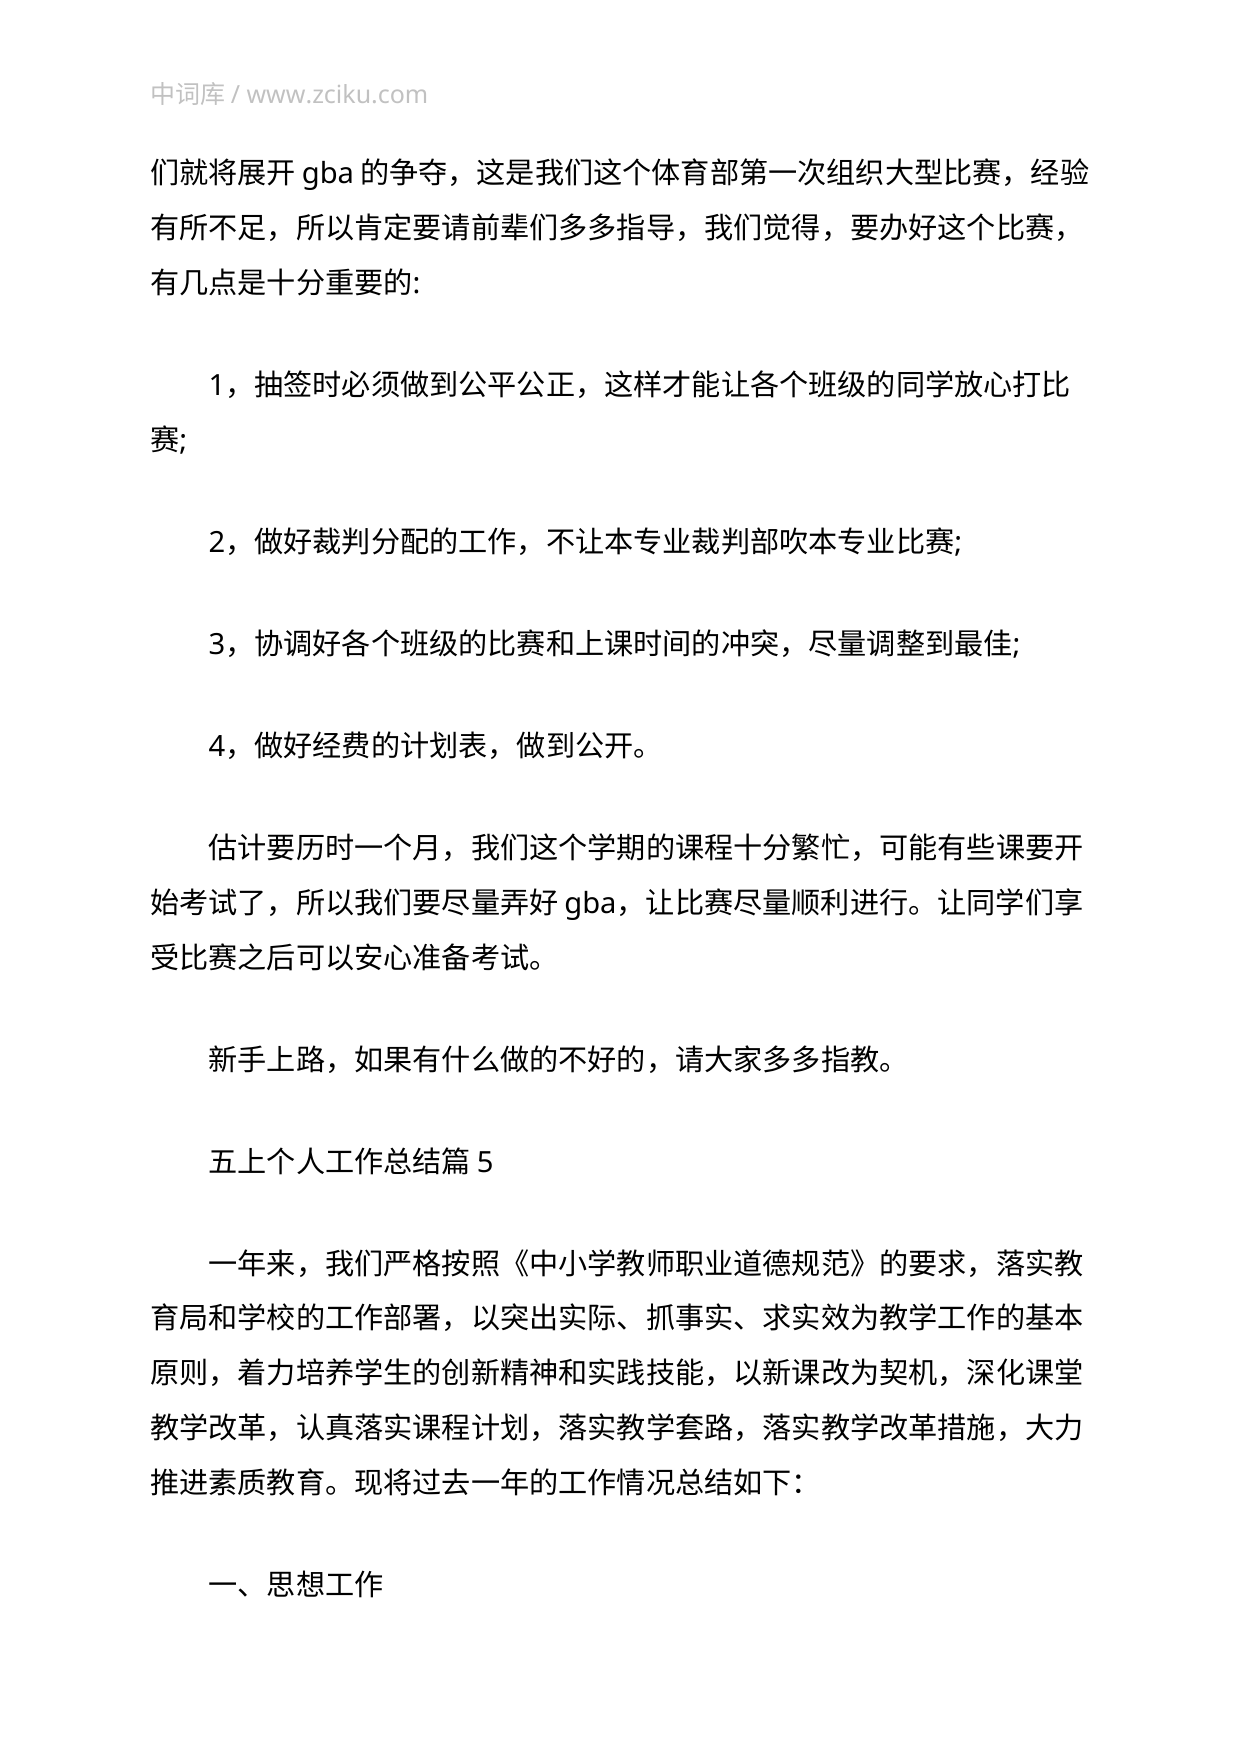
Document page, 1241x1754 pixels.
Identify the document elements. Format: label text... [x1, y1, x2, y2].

text 1，抽签时必须做到公平公正，这样才能让各个班级的同学放心打比赛; [150, 362, 1090, 459]
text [150, 150, 1090, 302]
text 新手上路，如果有什么做的不好的，请大家多多指教。 [150, 1036, 1090, 1079]
text 估计要历时一个月，我们这个学期的课程十分繁忙，可能有些课要开始考试了，所以我们要尽量弄好gba，让比赛尽量顺利进行。让同学们享受比赛之后可以安心准备考试。 [150, 825, 1090, 977]
text 4，做好经费的计划表，做到公开。 [150, 723, 1090, 765]
text 一、思想工作 [150, 1562, 1090, 1604]
text 五上个人工作总结篇5 [150, 1138, 1090, 1181]
text 一年来，我们严格按照《中小学教师职业道德规范》的要求，落实教育局和学校的工作部署，以突出实际、抓事实、求实效为教学工作的基本原则，着力培养学生的创新精神和实践技能，以新课改为契机，深化课堂教学改革，认真落实课程计划，落实教学套路，落实教学改革措施，大力推进素质教育。现将过去一年的工作情况总结如下： [150, 1240, 1090, 1502]
text 3，协调好各个班级的比赛和上课时间的冲突，尽量调整到最佳; [150, 621, 1090, 663]
text 2，做好裁判分配的工作，不让本专业裁判部吹本专业比赛; [150, 519, 1090, 561]
